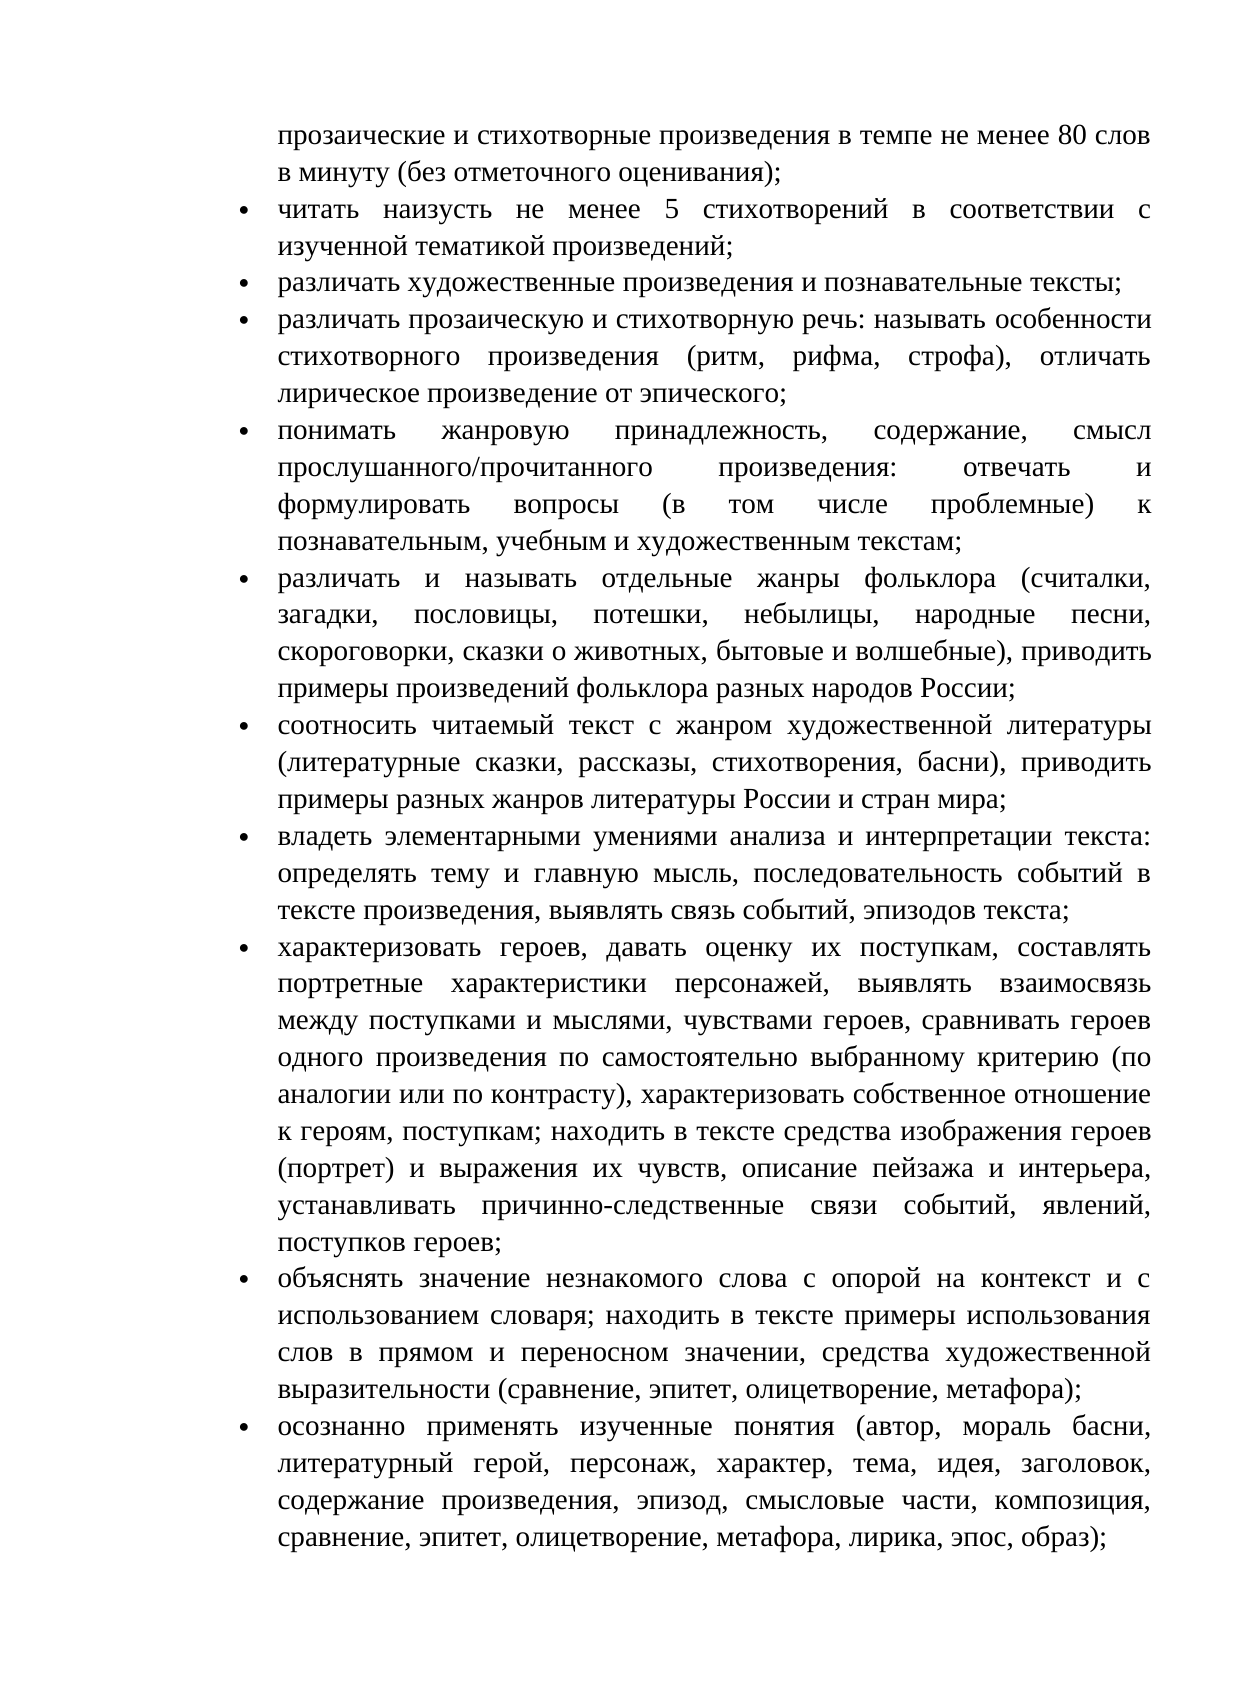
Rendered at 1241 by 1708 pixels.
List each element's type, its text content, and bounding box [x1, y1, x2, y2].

list характеризовать героев, давать оценку их поступкам, составлять портретные характеристики персонажей, выявлять взаимосвязь между поступками и мыслями, чувствами героев, сравнивать героев одного произведения по самостоятельно выбранному критерию (по аналогии или по контрасту), характеризовать собственное отношение к героям, поступкам; находить в тексте средства изображения героев (портрет) и выражения их чувств, описание пейзажа и интерьера, устанавливать причинно-следственные связи событий, явлений, поступков героев; [240, 929, 1152, 1257]
list различать художественные произведения и познавательные тексты; [240, 265, 1240, 298]
list различать и называть отдельные жанры фольклора (считалки, загадки, пословицы, потешки, небылицы, народные песни, скороговорки, сказки о животных, бытовые и волшебные), приводить примеры произведений фольклора разных народов России; [240, 560, 1152, 704]
text прозаические и стихотворные произведения в темпе не менее 80 слов в минуту (без отметочного оценивания); [277, 117, 1152, 187]
list владеть элементарными умениями анализа и интерпретации текста: определять тему и главную мысль, последовательность событий в тексте произведения, выявлять связь событий, эпизодов текста; [240, 818, 1152, 925]
list соотносить читаемый текст с жанром художественной литературы (литературные сказки, рассказы, стихотворения, басни), приводить примеры разных жанров литературы России и стран мира; [240, 707, 1152, 815]
list различать прозаическую и стихотворную речь: называть особенности стихотворного произведения (ритм, рифма, строфа), отличать лирическое произведение от эпического; [240, 301, 1152, 409]
list понимать жанровую принадлежность, содержание, смысл прослушанного/прочитанного произведения: отвечать и формулировать вопросы (в том числе проблемные) к познавательным, учебным и художественным текстам; [240, 412, 1152, 556]
list объяснять значение незнакомого слова с опорой на контекст и с использованием словаря; находить в тексте примеры использования слов в прямом и переносном значении, средства художественной выразительности (сравнение, эпитет, олицетворение, метафора); [240, 1261, 1152, 1405]
list осознанно применять изученные понятия (автор, мораль басни, литературный герой, персонаж, характер, тема, идея, заголовок, содержание произведения, эпизод, смысловые части, композиция, сравнение, эпитет, олицетворение, метафора, лирика, эпос, образ); [240, 1408, 1152, 1552]
list читать наизусть не менее 5 стихотворений в соответствии с изученной тематикой произведений; [240, 191, 1152, 261]
